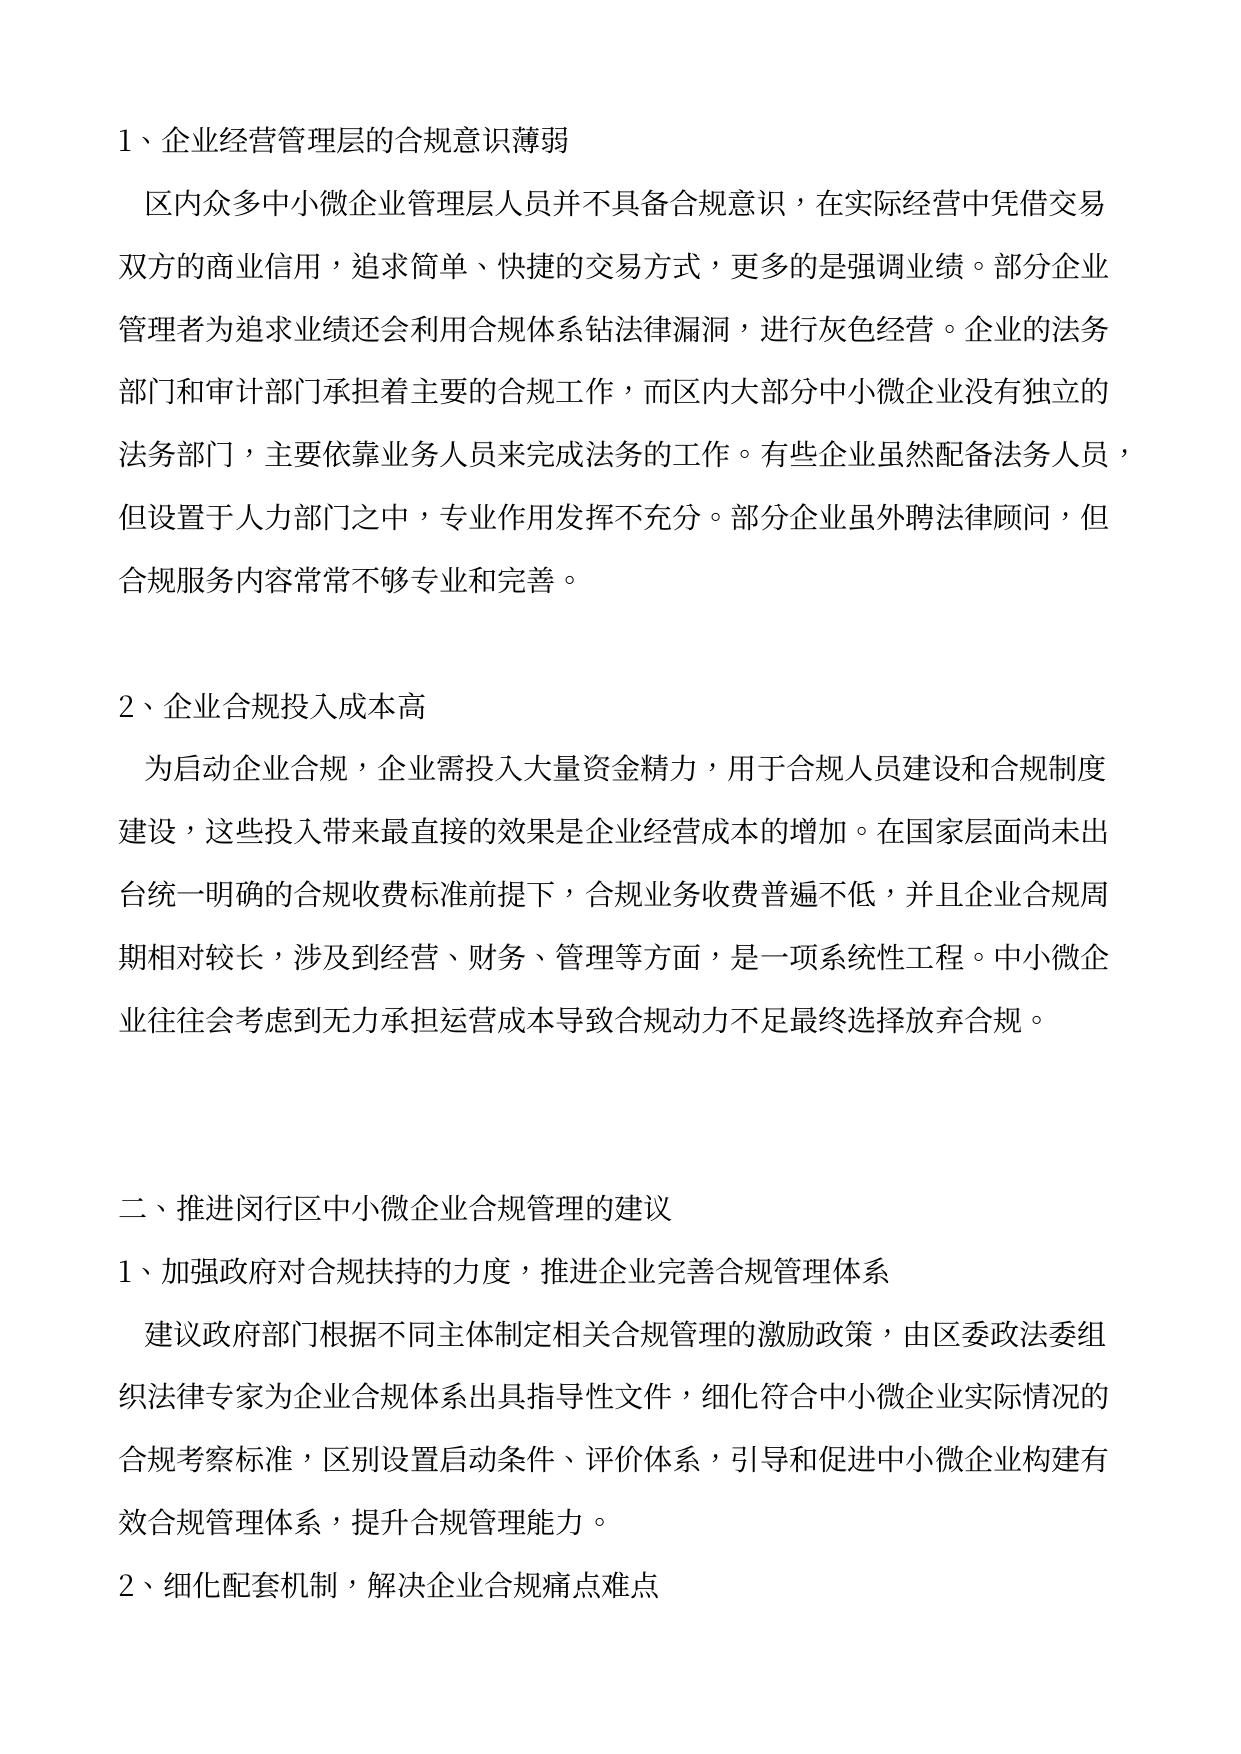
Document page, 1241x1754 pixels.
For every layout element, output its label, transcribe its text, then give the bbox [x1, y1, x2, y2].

text 1、企业经营管理层的合规意识薄弱 [118, 118, 1122, 160]
text 建议政府部门根据不同主体制定相关合规管理的激励政策，由区委政法委组织法律专家为企业合规体系出具指导性文件，细化符合中小微企业实际情况的合规考察标准，区别设置启动条件、评价体系，引导和促进中小微企业构建有效合规管理体系，提升合规管理能力。 [118, 1312, 1122, 1542]
text 2、细化配套机制，解决企业合规痛点难点 [118, 1563, 1122, 1605]
text 区内众多中小微企业管理层人员并不具备合规意识，在实际经营中凭借交易双方的商业信用，追求简单、快捷的交易方式，更多的是强调业绩。部分企业管理者为追求业绩还会利用合规体系钻法律漏洞，进行灰色经营。企业的法务部门和审计部门承担着主要的合规工作，而区内大部分中小微企业没有独立的法务部门，主要依靠业务人员来完成法务的工作。有些企业虽然配备法务人员，但设置于人力部门之中，专业作用发挥不充分。部分企业虽外聘法律顾问，但合规服务内容常常不够专业和完善。 [118, 181, 1122, 600]
text 1、加强政府对合规扶持的力度，推进企业完善合规管理体系 [118, 1249, 1122, 1291]
text 为启动企业合规，企业需投入大量资金精力，用于合规人员建设和合规制度建设，这些投入带来最直接的效果是企业经营成本的增加。在国家层面尚未出台统一明确的合规收费标准前提下，合规业务收费普遍不低，并且企业合规周期相对较长，涉及到经营、财务、管理等方面，是一项系统性工程。中小微企业往往会考虑到无力承担运营成本导致合规动力不足最终选择放弃合规。 [118, 746, 1122, 1039]
text 2、企业合规投入成本高 [118, 683, 1122, 725]
text 二、推进闵行区中小微企业合规管理的建议 [118, 1186, 1122, 1228]
